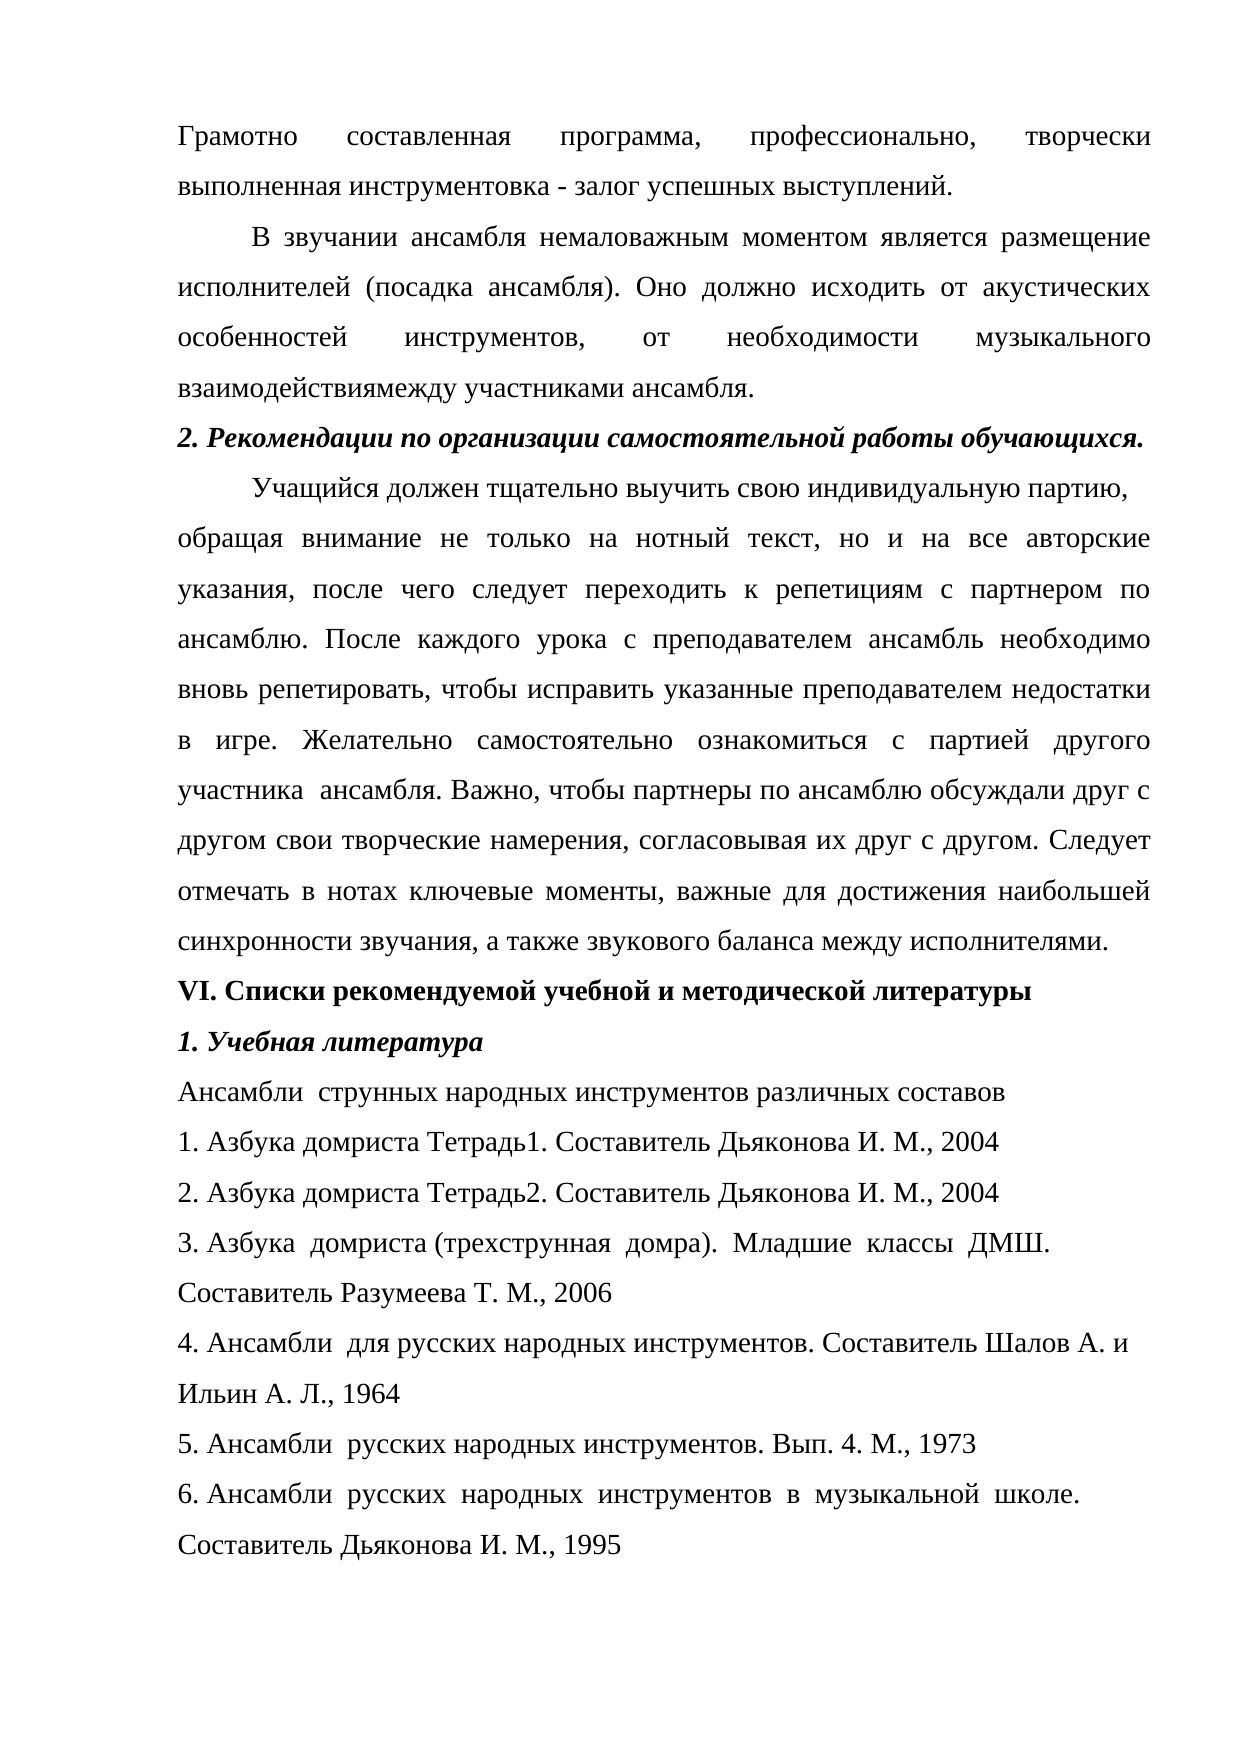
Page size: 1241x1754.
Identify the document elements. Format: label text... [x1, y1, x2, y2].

text Составитель Дьяконова И. М., 1995 [177, 1527, 1152, 1560]
text 2. Рекомендации по организации самостоятельной работы обучающихся. [177, 420, 1152, 453]
text обращая внимание не только на нотный текст, но и на все авторские указания, после чего следует переходить к репетициям с партнером по ансамблю. После каждого урока с преподавателем ансамбль необходимо вновь репетировать, чтобы исправить указанные преподавателем недостатки в игре. Желательно самостоятельно ознакомиться с партией другого участника ансамбля. Важно, чтобы партнеры по ансамблю обсуждали друг с другом свои творческие намерения, согласовывая их друг с другом. Следует отмечать в нотах ключевые моменты, важные для достижения наибольшей синхронности звучания, а также звукового баланса между исполнителями. [177, 521, 1152, 957]
text 1. Учебная литература [177, 1024, 1152, 1057]
text 6. Ансамбли русских народных инструментов в музыкальной школе. [177, 1477, 1152, 1510]
text 4. Ансамбли для русских народных инструментов. Составитель Шалов А. и [177, 1326, 1152, 1359]
text 1. Азбука домриста Тетрадь1. Составитель Дьяконова И. М., 2004 [177, 1124, 1152, 1158]
text 3. Азбука домриста (трехструнная домра). Младшие классы ДМШ. [177, 1225, 1152, 1258]
text Составитель Разумеева Т. М., 2006 [177, 1275, 1152, 1309]
text Ансамбли струнных народных инструментов различных составов [177, 1074, 1152, 1108]
text VI. Списки рекомендуемой учебной и методической литературы [177, 973, 1152, 1007]
text 5. Ансамбли русских народных инструментов. Вып. 4. М., 1973 [177, 1426, 1152, 1460]
text Грамотно составленная программа, профессионально, творчески выполненная инструментовка - залог успешных выступлений. [177, 118, 1152, 202]
text В звучании ансамбля немаловажным моментом является размещение исполнителей (посадка ансамбля). Оно должно исходить от акустических особенностей инструментов, от необходимости музыкального взаимодействиямежду участниками ансамбля. [177, 219, 1152, 403]
text Учащийся должен тщательно выучить свою индивидуальную партию, [177, 470, 1152, 504]
text Ильин А. Л., 1964 [177, 1376, 1152, 1409]
text 2. Азбука домриста Тетрадь2. Составитель Дьяконова И. М., 2004 [177, 1175, 1152, 1208]
